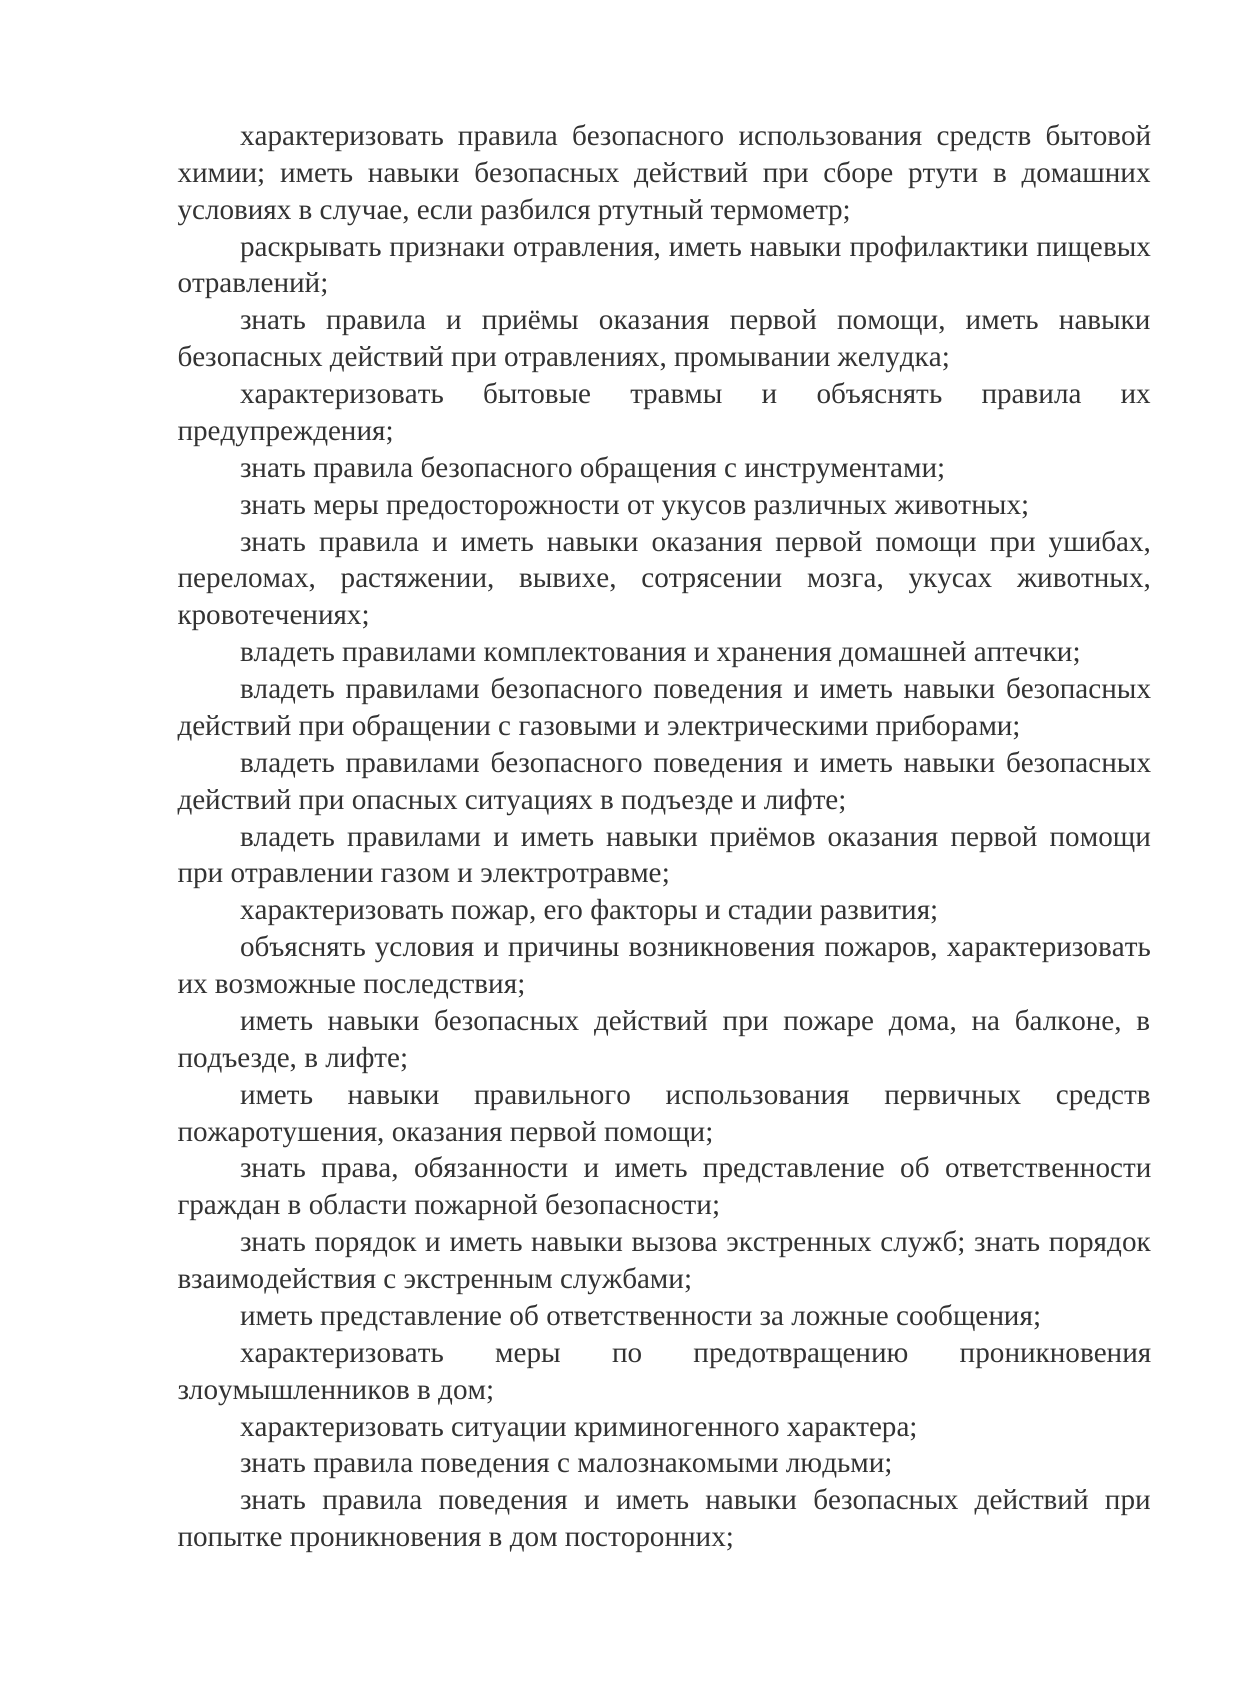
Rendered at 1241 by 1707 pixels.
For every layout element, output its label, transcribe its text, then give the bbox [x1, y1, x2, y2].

text знать правила и приёмы оказания первой помощи, иметь навыки безопасных действий при отравлениях, промывании желудка; [177, 302, 1152, 373]
text раскрывать признаки отравления, иметь навыки профилактики пищевых отравлений; [177, 229, 1152, 299]
text владеть правилами комплектования и хранения домашней аптечки; [177, 634, 1152, 668]
text знать правила безопасного обращения с инструментами; [177, 450, 1152, 483]
text знать правила поведения и иметь навыки безопасных действий при попытке проникновения в дом посторонних; [177, 1482, 1152, 1553]
text характеризовать пожар, его факторы и стадии развития; [177, 892, 1152, 926]
text знать порядок и иметь навыки вызова экстренных служб; знать порядок взаимодействия с экстренным службами; [177, 1224, 1152, 1295]
text знать права, обязанности и иметь представление об ответственности граждан в области пожарной безопасности; [177, 1151, 1152, 1221]
text характеризовать правила безопасного использования средств бытовой химии; иметь навыки безопасных действий при сборе ртути в домашних условиях в случае, если разбился ртутный термометр; [177, 118, 1152, 225]
text знать меры предосторожности от укусов различных животных; [177, 487, 1152, 520]
text знать правила поведения с малознакомыми людьми; [177, 1446, 1152, 1479]
text владеть правилами и иметь навыки приёмов оказания первой помощи при отравлении газом и электротравме; [177, 819, 1152, 889]
text характеризовать бытовые травмы и объяснять правила их предупреждения; [177, 376, 1152, 447]
text иметь представление об ответственности за ложные сообщения; [177, 1298, 1152, 1332]
text характеризовать меры по предотвращению проникновения злоумышленников в дом; [177, 1335, 1152, 1405]
text знать правила и иметь навыки оказания первой помощи при ушибах, переломах, растяжении, вывихе, сотрясении мозга, укусах животных, кровотечениях; [177, 524, 1152, 631]
text иметь навыки правильного использования первичных средств пожаротушения, оказания первой помощи; [177, 1077, 1152, 1147]
text владеть правилами безопасного поведения и иметь навыки безопасных действий при опасных ситуациях в подъезде и лифте; [177, 745, 1152, 815]
text владеть правилами безопасного поведения и иметь навыки безопасных действий при обращении с газовыми и электрическими приборами; [177, 671, 1152, 742]
text характеризовать ситуации криминогенного характера; [177, 1409, 1152, 1442]
text объяснять условия и причины возникновения пожаров, характеризовать их возможные последствия; [177, 929, 1152, 1000]
text иметь навыки безопасных действий при пожаре дома, на балконе, в подъезде, в лифте; [177, 1003, 1152, 1073]
